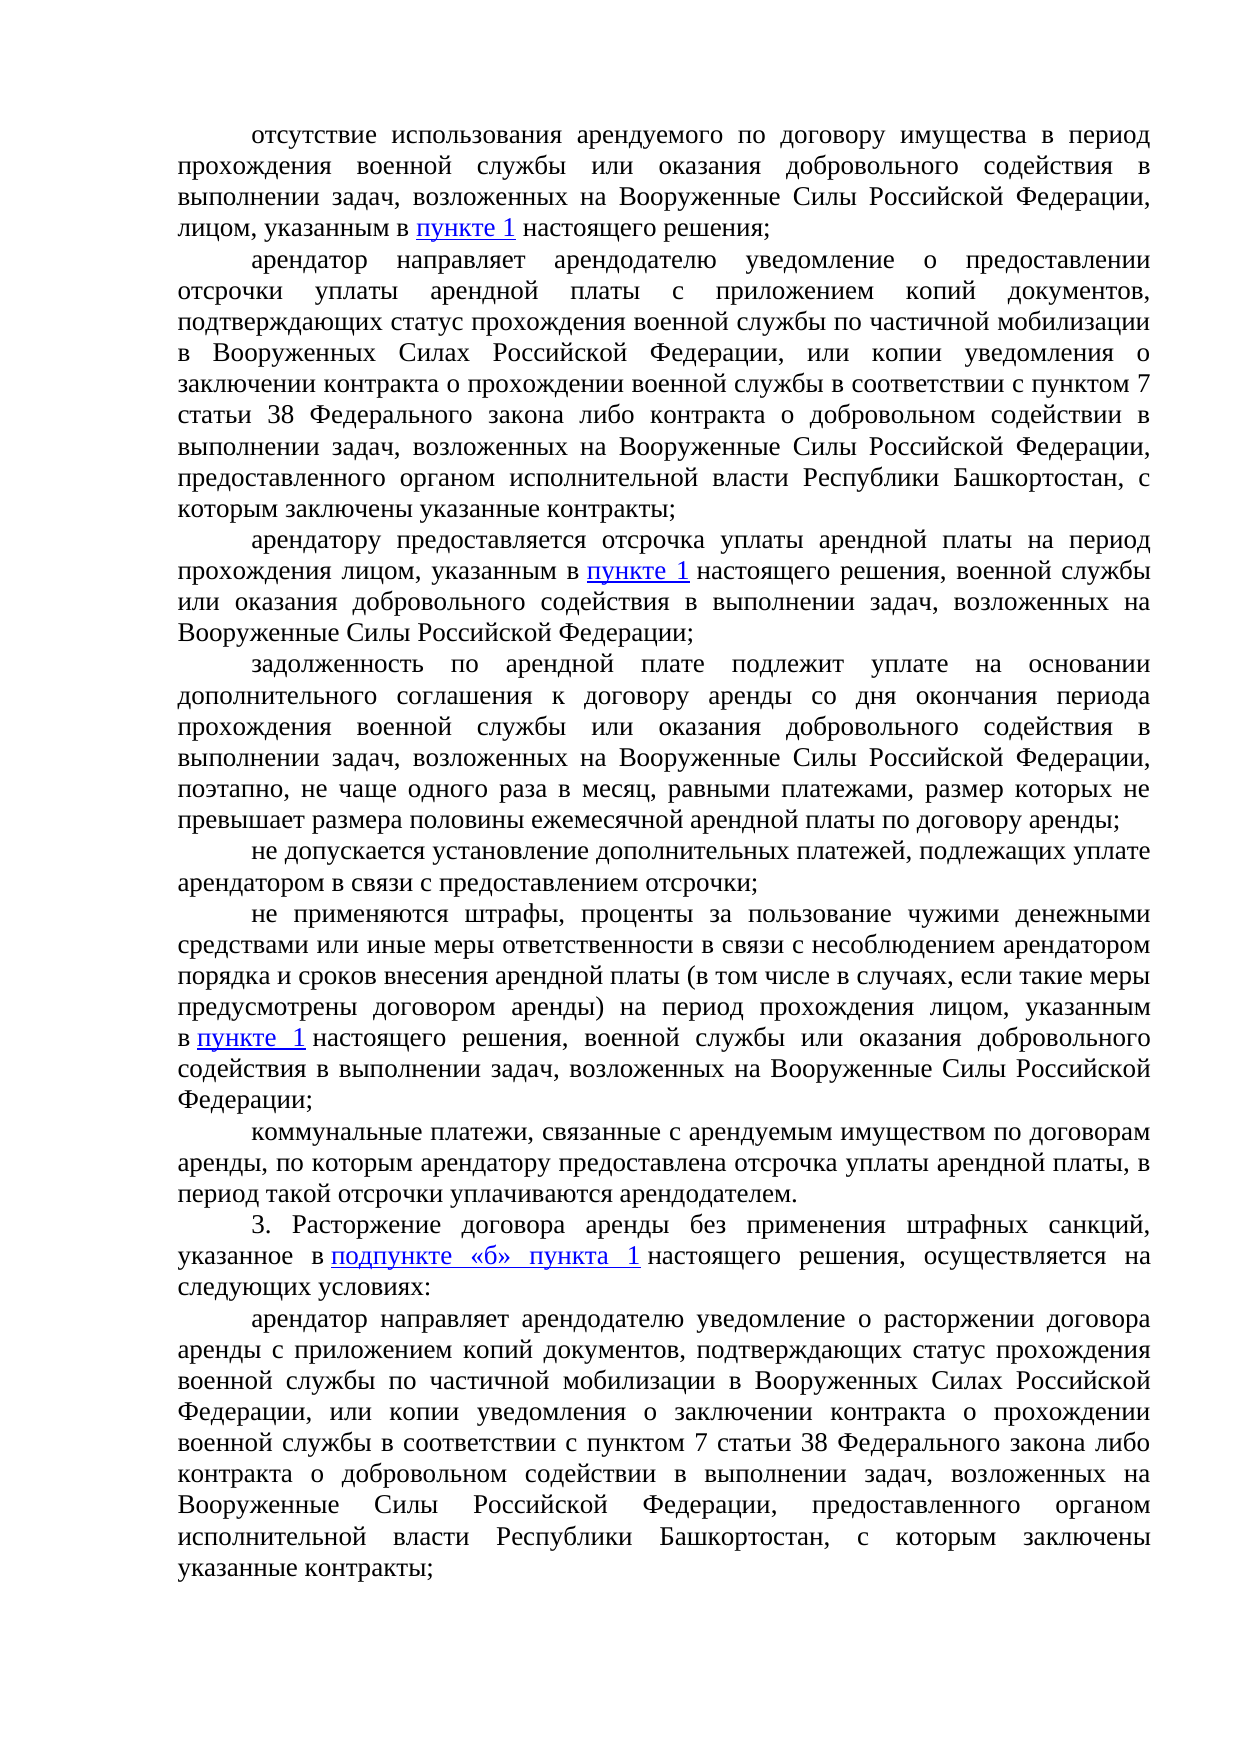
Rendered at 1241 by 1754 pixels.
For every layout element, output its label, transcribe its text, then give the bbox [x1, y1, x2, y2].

text коммунальные платежи, связанные с арендуемым имуществом по договорам аренды, по которым арендатору предоставлена отсрочка уплаты арендной платы, в период такой отсрочки уплачиваются арендодателем. [177, 1115, 1152, 1208]
text арендатор направляет арендодателю уведомление о предоставлении отсрочки уплаты арендной платы с приложением копий документов, подтверждающих статус прохождения военной службы по частичной мобилизации в Вооруженных Силах Российской Федерации, или копии уведомления о заключении контракта о прохождении военной службы в соответствии с пунктом 7 статьи 38 Федерального закона либо контракта о добровольном содействии в выполнении задач, возложенных на Вооруженные Силы Российской Федерации, предоставленного органом исполнительной власти Республики Башкортостан, с которым заключены указанные контракты; [177, 243, 1152, 523]
text арендатор направляет арендодателю уведомление о расторжении договора аренды с приложением копий документов, подтверждающих статус прохождения военной службы по частичной мобилизации в Вооруженных Силах Российской Федерации, или копии уведомления о заключении контракта о прохождении военной службы в соответствии с пунктом 7 статьи 38 Федерального закона либо контракта о добровольном содействии в выполнении задач, возложенных на Вооруженные Силы Российской Федерации, предоставленного органом исполнительной власти Республики Башкортостан, с которым заключены указанные контракты; [177, 1302, 1152, 1582]
text задолженность по арендной плате подлежит уплате на основании дополнительного соглашения к договору аренды со дня окончания периода прохождения военной службы или оказания добровольного содействия в выполнении задач, возложенных на Вооруженные Силы Российской Федерации, поэтапно, не чаще одного раза в месяц, равными платежами, размер которых не превышает размера половины ежемесячной арендной платы по договору аренды; [177, 648, 1152, 834]
text 3. Расторжение договора аренды без применения штрафных санкций, указанное в подпункте «б» пункта 1 настоящего решения, осуществляется на следующих условиях: [177, 1208, 1152, 1302]
text арендатору предоставляется отсрочка уплаты арендной платы на период прохождения лицом, указанным в пункте 1 настоящего решения, военной службы или оказания добровольного содействия в выполнении задач, возложенных на Вооруженные Силы Российской Федерации; [177, 523, 1152, 648]
text не применяются штрафы, проценты за пользование чужими денежными средствами или иные меры ответственности в связи с несоблюдением арендатором порядка и сроков внесения арендной платы (в том числе в случаях, если такие меры предусмотрены договором аренды) на период прохождения лицом, указанным в пункте 1 настоящего решения, военной службы или оказания добровольного содействия в выполнении задач, возложенных на Вооруженные Силы Российской Федерации; [177, 897, 1152, 1115]
text отсутствие использования арендуемого по договору имущества в период прохождения военной службы или оказания добровольного содействия в выполнении задач, возложенных на Вооруженные Силы Российской Федерации, лицом, указанным в пункте 1 настоящего решения; [177, 118, 1152, 243]
text не допускается установление дополнительных платежей, подлежащих уплате арендатором в связи с предоставлением отсрочки; [177, 834, 1152, 897]
